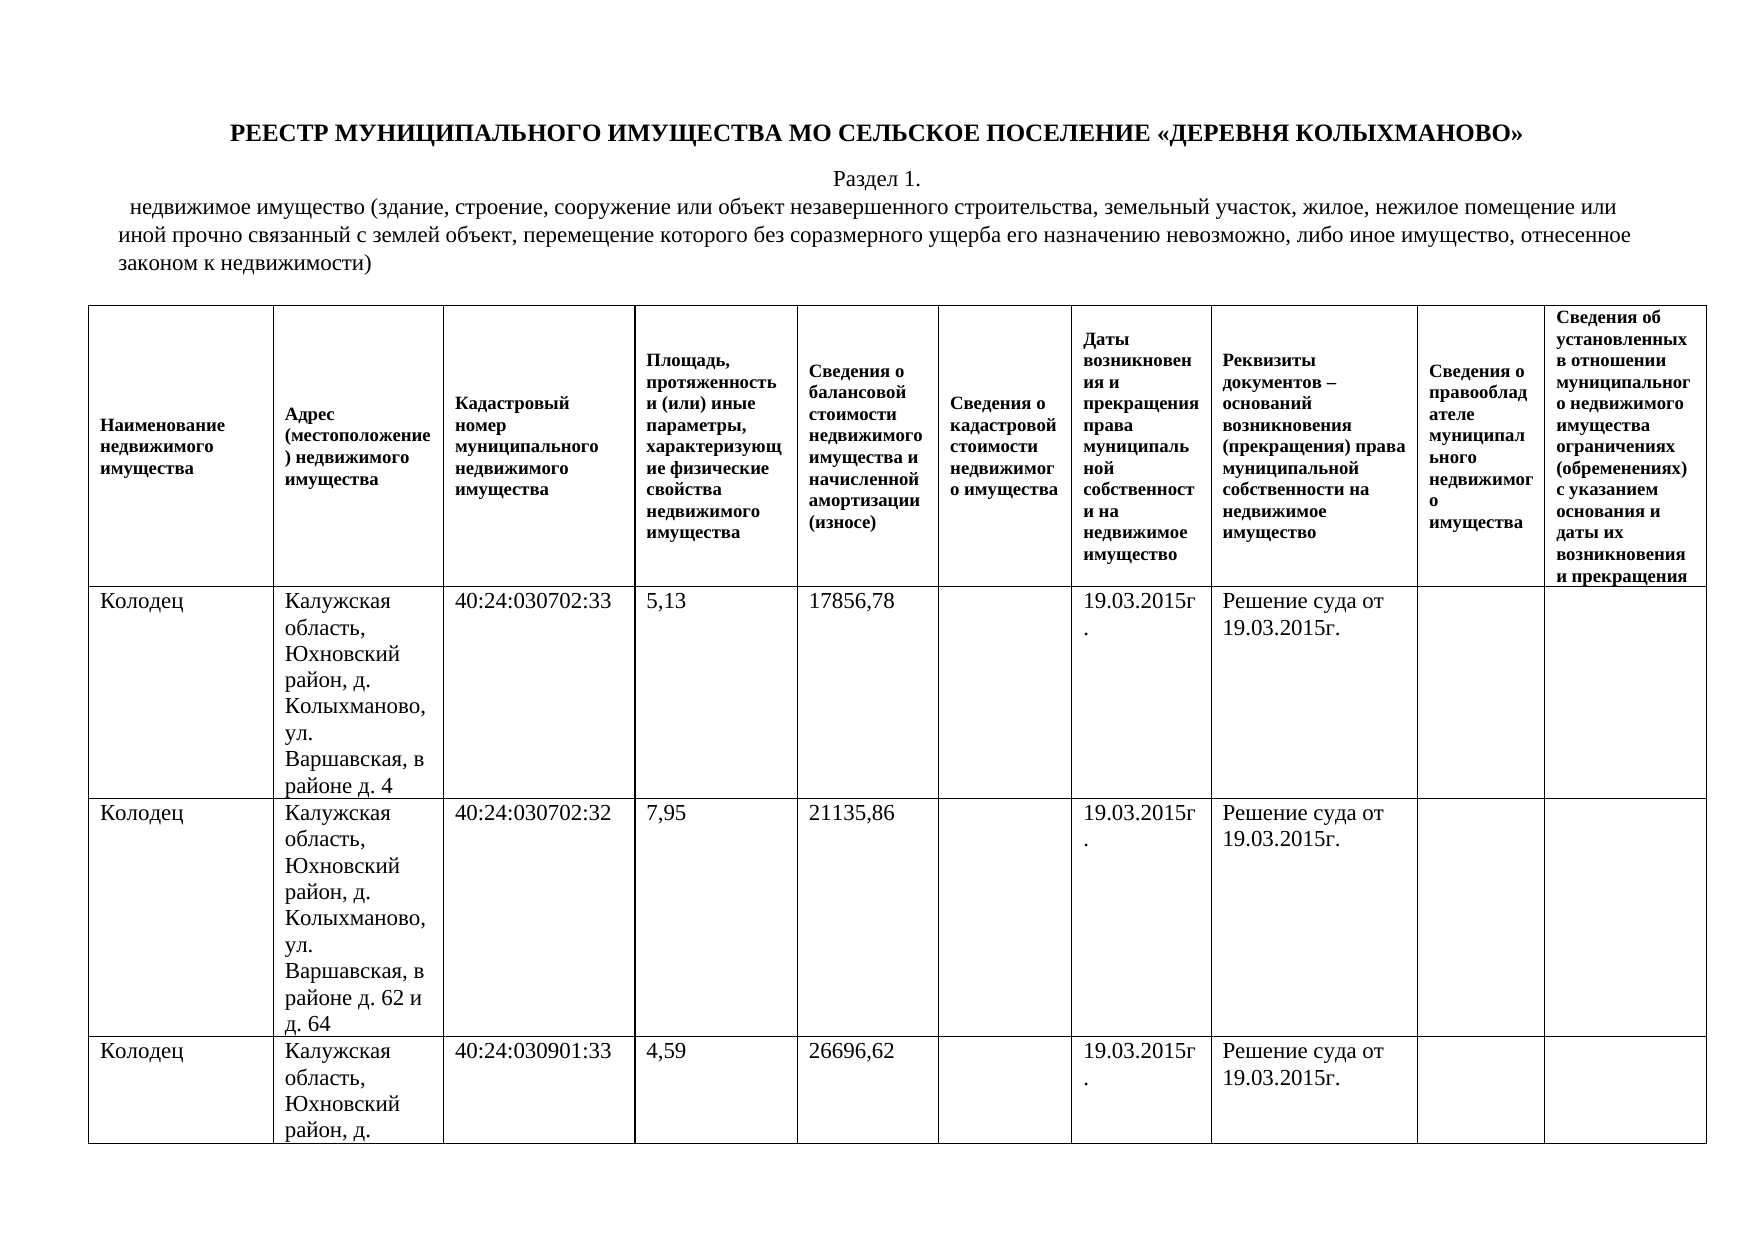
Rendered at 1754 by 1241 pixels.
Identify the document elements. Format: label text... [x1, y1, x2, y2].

table_header Площадь, протяженность и (или) иные параметры, характеризующие физические свойства недвижимого имущества [636, 306, 797, 586]
table_header Кадастровый номер муниципального недвижимого имущества [444, 306, 634, 586]
table_header Сведения о кадастровой стоимости недвижимого имущества [939, 306, 1071, 586]
table_cell Калужская область, Юхновский район, д. Колыхманово, ул. Варшавская, в районе д. 62 и д. 64 [274, 799, 443, 1036]
table_cell [1418, 1037, 1544, 1143]
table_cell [274, 1037, 443, 1143]
table_cell Калужская область, Юхновский район, д. Колыхманово, ул. Варшавская, в районе д. 4 [274, 587, 443, 798]
table_cell Колодец [89, 1037, 273, 1143]
table_cell 40:24:030702:32 [444, 799, 634, 1036]
table_header Наименование недвижимого имущества [89, 306, 273, 586]
table_cell 19.03.2015г. [1072, 1037, 1211, 1143]
table_header Сведения об установленных в отношении муниципального недвижимого имущества ограничениях (обременениях) с указанием основания и даты их возникновения и прекращения [1545, 306, 1706, 586]
table_cell 4,59 [636, 1037, 797, 1143]
table_cell [1545, 799, 1706, 1036]
table_cell [1545, 1037, 1706, 1143]
table_cell 21135,86 [798, 799, 938, 1036]
table_header Сведения о балансовой стоимости недвижимого имущества и начисленной амортизации (износе) [798, 306, 938, 586]
table_cell [939, 1037, 1071, 1143]
text недвижимое имущество (здание, строение, сооружение или объект незавершенного строительства, земельный участок, жилое, нежилое помещение или иной прочно связанный с землей объект, перемещение которого без соразмерного ущерба его назначению невозможно, либо иное имущество, отнесенное законом к недвижимости) [118, 193, 1636, 275]
table_cell Решение суда от 19.03.2015г. [1212, 799, 1417, 1036]
text Раздел 1. [118, 165, 1636, 192]
table_header Реквизиты документов – оснований возникновения (прекращения) права муниципальной собственности на недвижимое имущество [1212, 306, 1417, 586]
table_cell 40:24:030901:33 [444, 1037, 634, 1143]
table_cell Решение суда от 19.03.2015г. [1212, 587, 1417, 798]
table_header Адрес (местоположение) недвижимого имущества [274, 306, 443, 586]
table_cell [939, 587, 1071, 798]
table_cell Колодец [89, 587, 273, 798]
table_cell [939, 799, 1071, 1036]
table_cell 26696,62 [798, 1037, 938, 1143]
table_cell 40:24:030702:33 [444, 587, 634, 798]
table_cell [1545, 587, 1706, 798]
table_cell 19.03.2015г. [1072, 799, 1211, 1036]
table_cell 17856,78 [798, 587, 938, 798]
table_cell 7,95 [636, 799, 797, 1036]
table_header Сведения о правообладателе муниципального недвижимого имущества [1418, 306, 1544, 586]
table_cell Колодец [89, 799, 273, 1036]
table_cell 5,13 [636, 587, 797, 798]
table_cell 19.03.2015г. [1072, 587, 1211, 798]
table_cell [1418, 799, 1544, 1036]
text РЕЕСТР МУНИЦИПАЛЬНОГО ИМУЩЕСТВА МО СЕЛЬСКОЕ ПОСЕЛЕНИЕ «ДЕРЕВНЯ КОЛЫХМАНОВО» [118, 118, 1636, 147]
table_header Даты возникновения и прекращения права муниципальной собственности на недвижимое имущество [1072, 306, 1211, 586]
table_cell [1212, 1037, 1417, 1143]
table_cell [1418, 587, 1544, 798]
